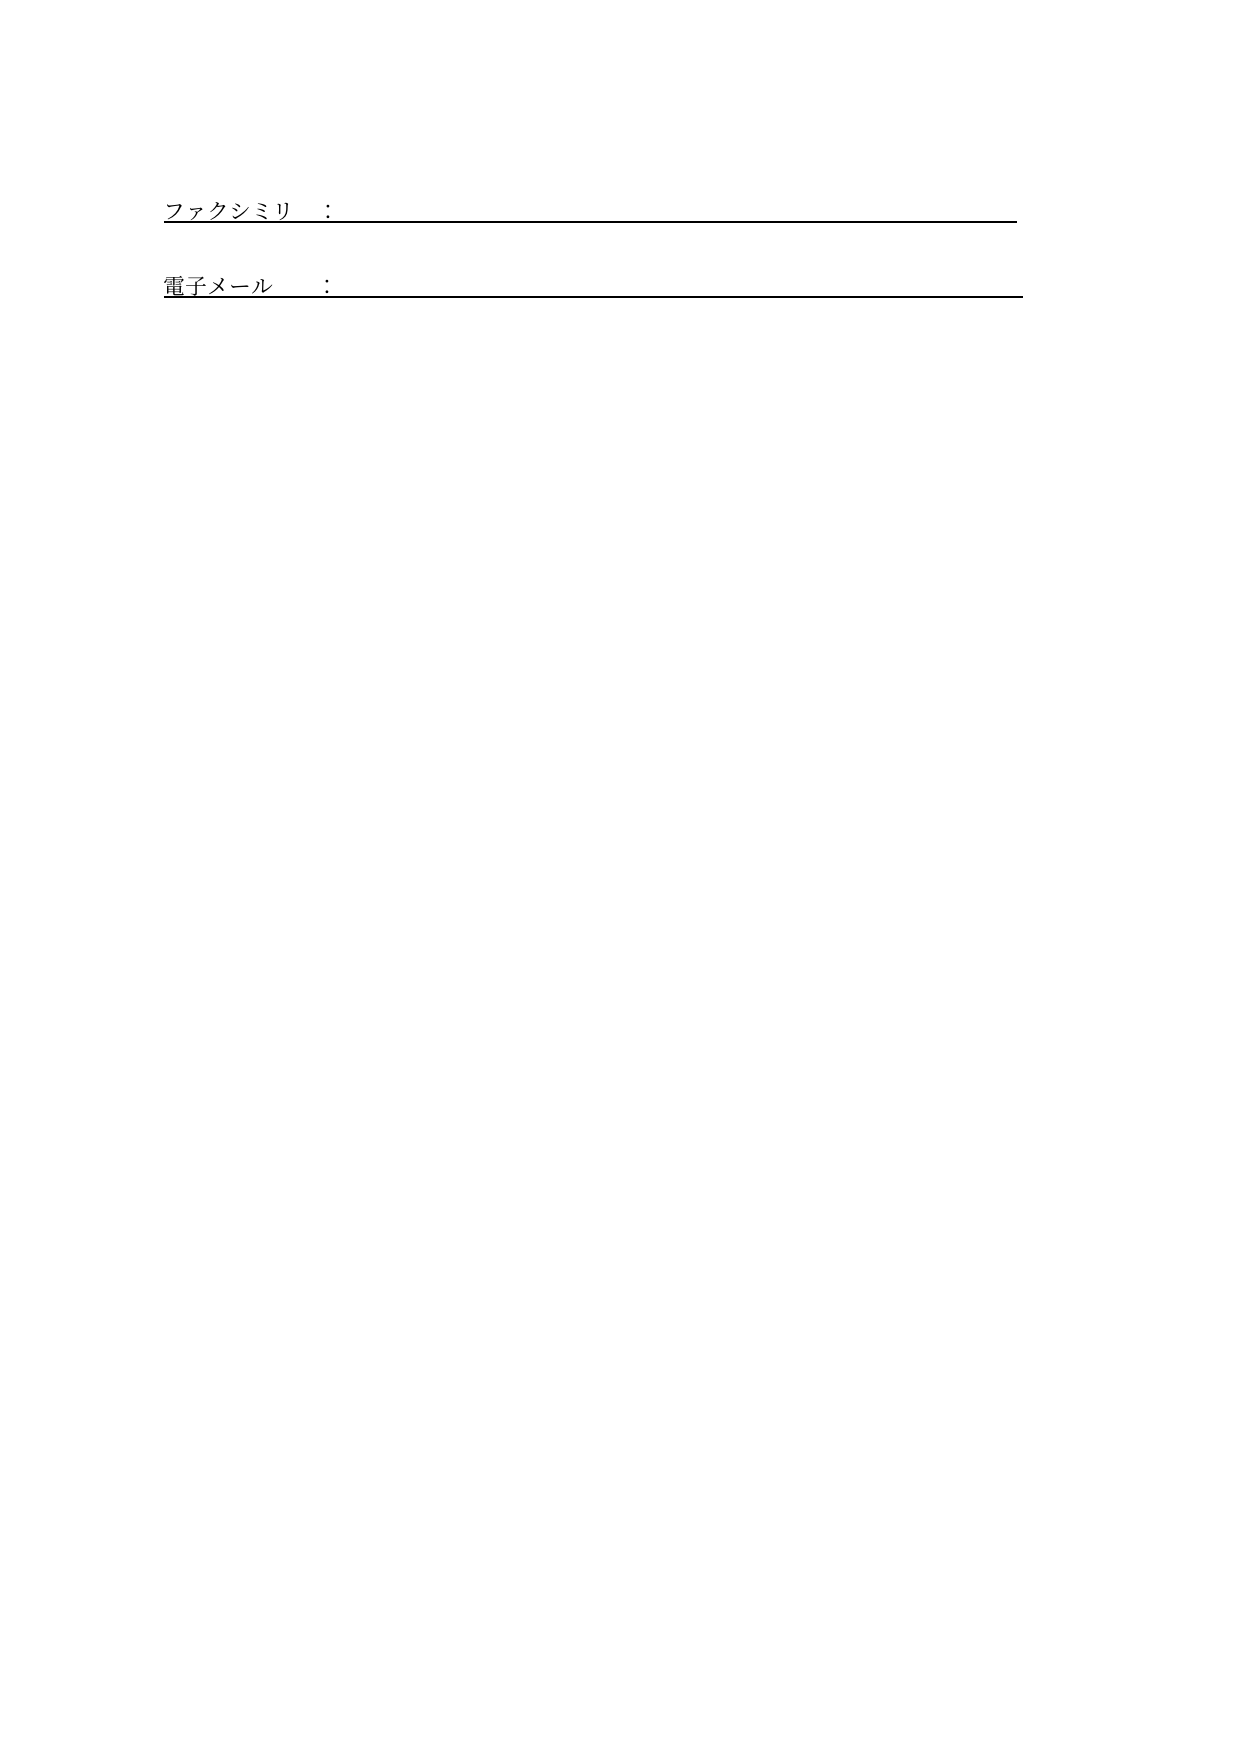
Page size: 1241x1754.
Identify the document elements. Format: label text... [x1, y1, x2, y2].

text ファクシミリ ： [142, 191, 1098, 229]
text 電子メール ： [142, 266, 1098, 304]
